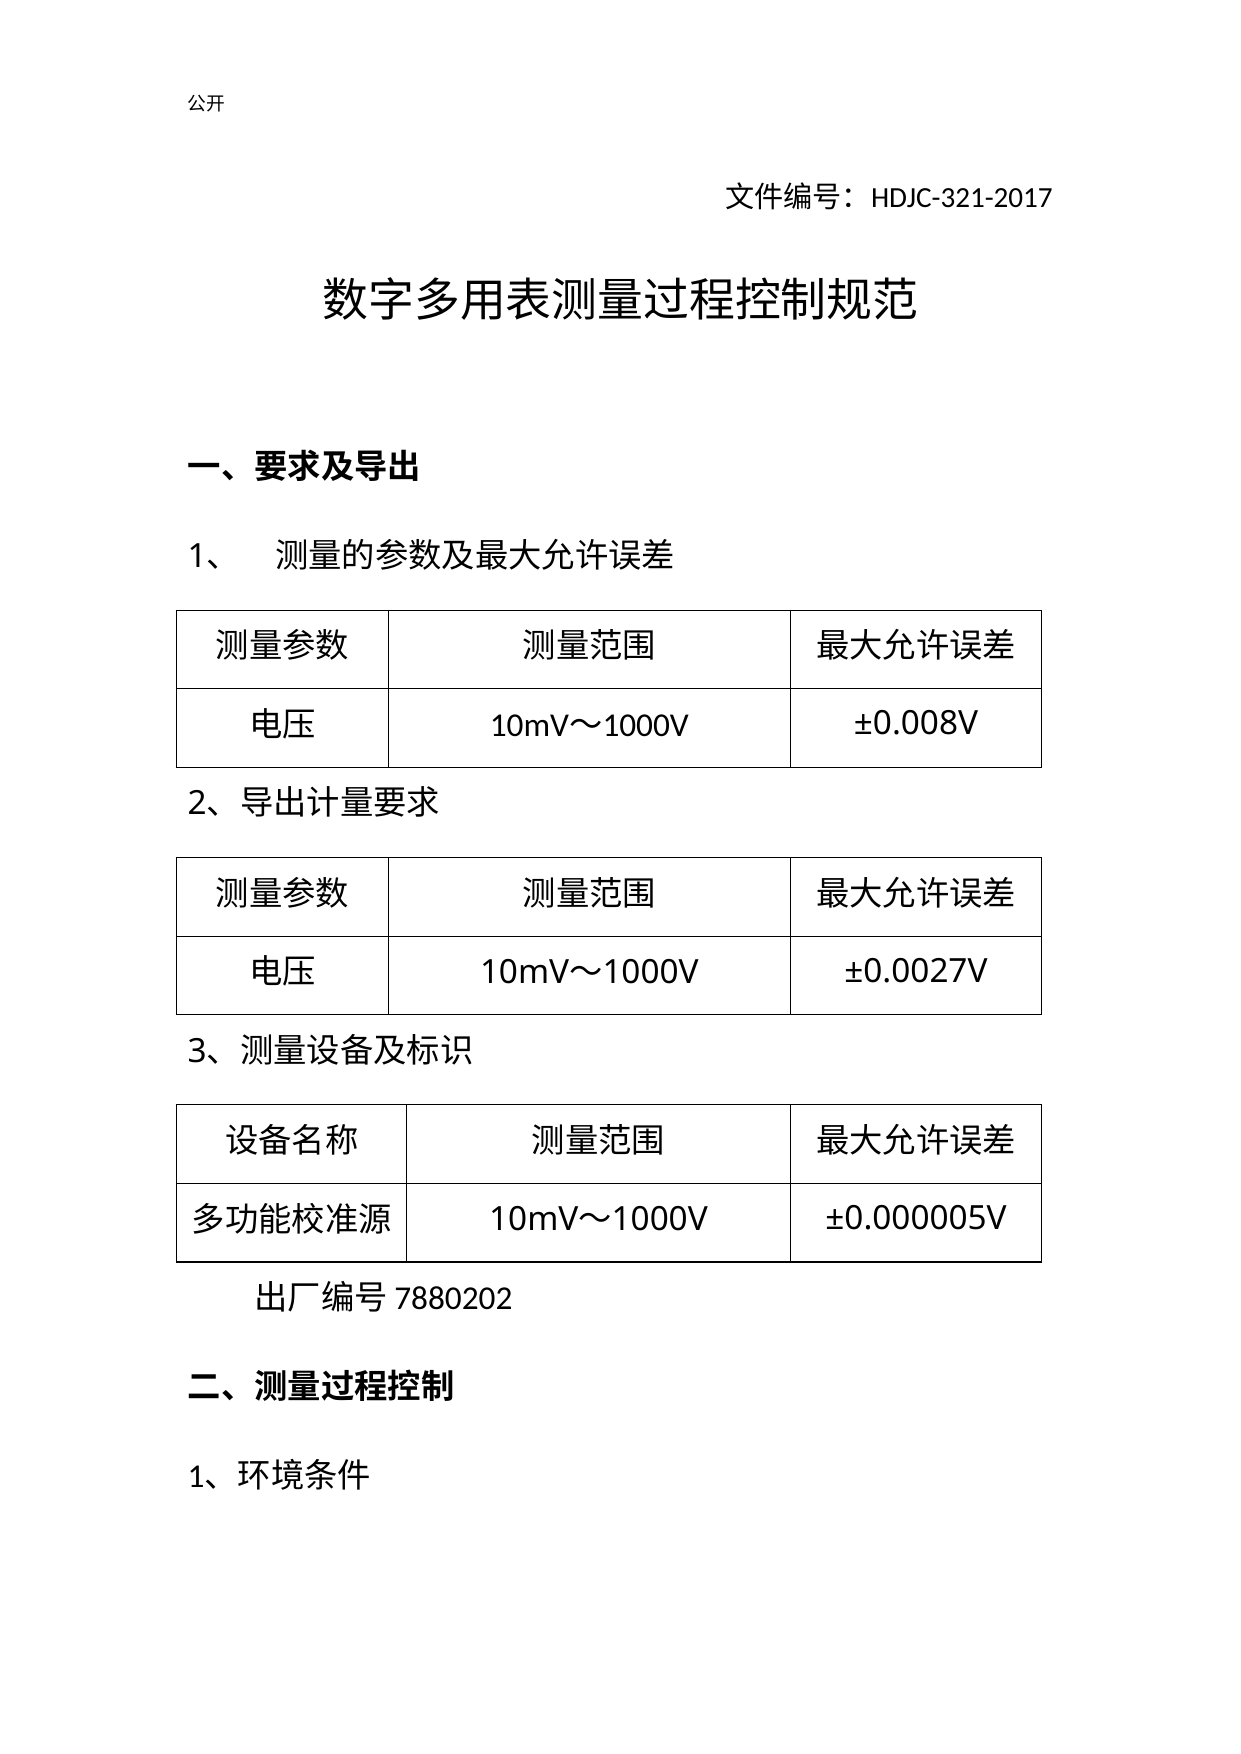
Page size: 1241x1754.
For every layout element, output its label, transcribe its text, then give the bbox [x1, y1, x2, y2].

table_cell 10mV～1000V [389, 937, 790, 1014]
table_cell 电压 [177, 689, 388, 767]
table_cell ±0.008V [791, 689, 1041, 767]
table_cell ±0.000005V [791, 1184, 1041, 1261]
table_cell 10mV～1000V [407, 1184, 790, 1261]
table_cell 10mV～1000V [389, 689, 790, 767]
table_header 测量参数 [177, 611, 388, 688]
table_cell ±0.0027V [791, 937, 1041, 1014]
text 3、测量设备及标识 [187, 1015, 1053, 1080]
table_cell 电压 [177, 937, 388, 1014]
text 1、环境条件 [187, 1441, 1053, 1506]
text 文件编号：HDJC-321-2017 [187, 162, 1053, 227]
table_cell 多功能校准源 [177, 1184, 406, 1261]
table_header 测量范围 [389, 611, 790, 688]
text 2、导出计量要求 [187, 768, 1053, 833]
list 测量的参数及最大允许误差 [187, 521, 1053, 586]
table_header 测量范围 [389, 858, 790, 936]
table_header 测量范围 [407, 1105, 790, 1183]
text 出厂编号7880202 [187, 1262, 1053, 1327]
text 一、要求及导出 [187, 432, 1053, 497]
text 数字多用表测量过程控制规范 [187, 248, 1053, 346]
table_header 最大允许误差 [791, 858, 1041, 936]
table_header 测量参数 [177, 858, 388, 936]
text 二、测量过程控制 [187, 1352, 1053, 1417]
table_header 最大允许误差 [791, 1105, 1041, 1183]
table_header 最大允许误差 [791, 611, 1041, 688]
table_header 设备名称 [177, 1105, 406, 1183]
